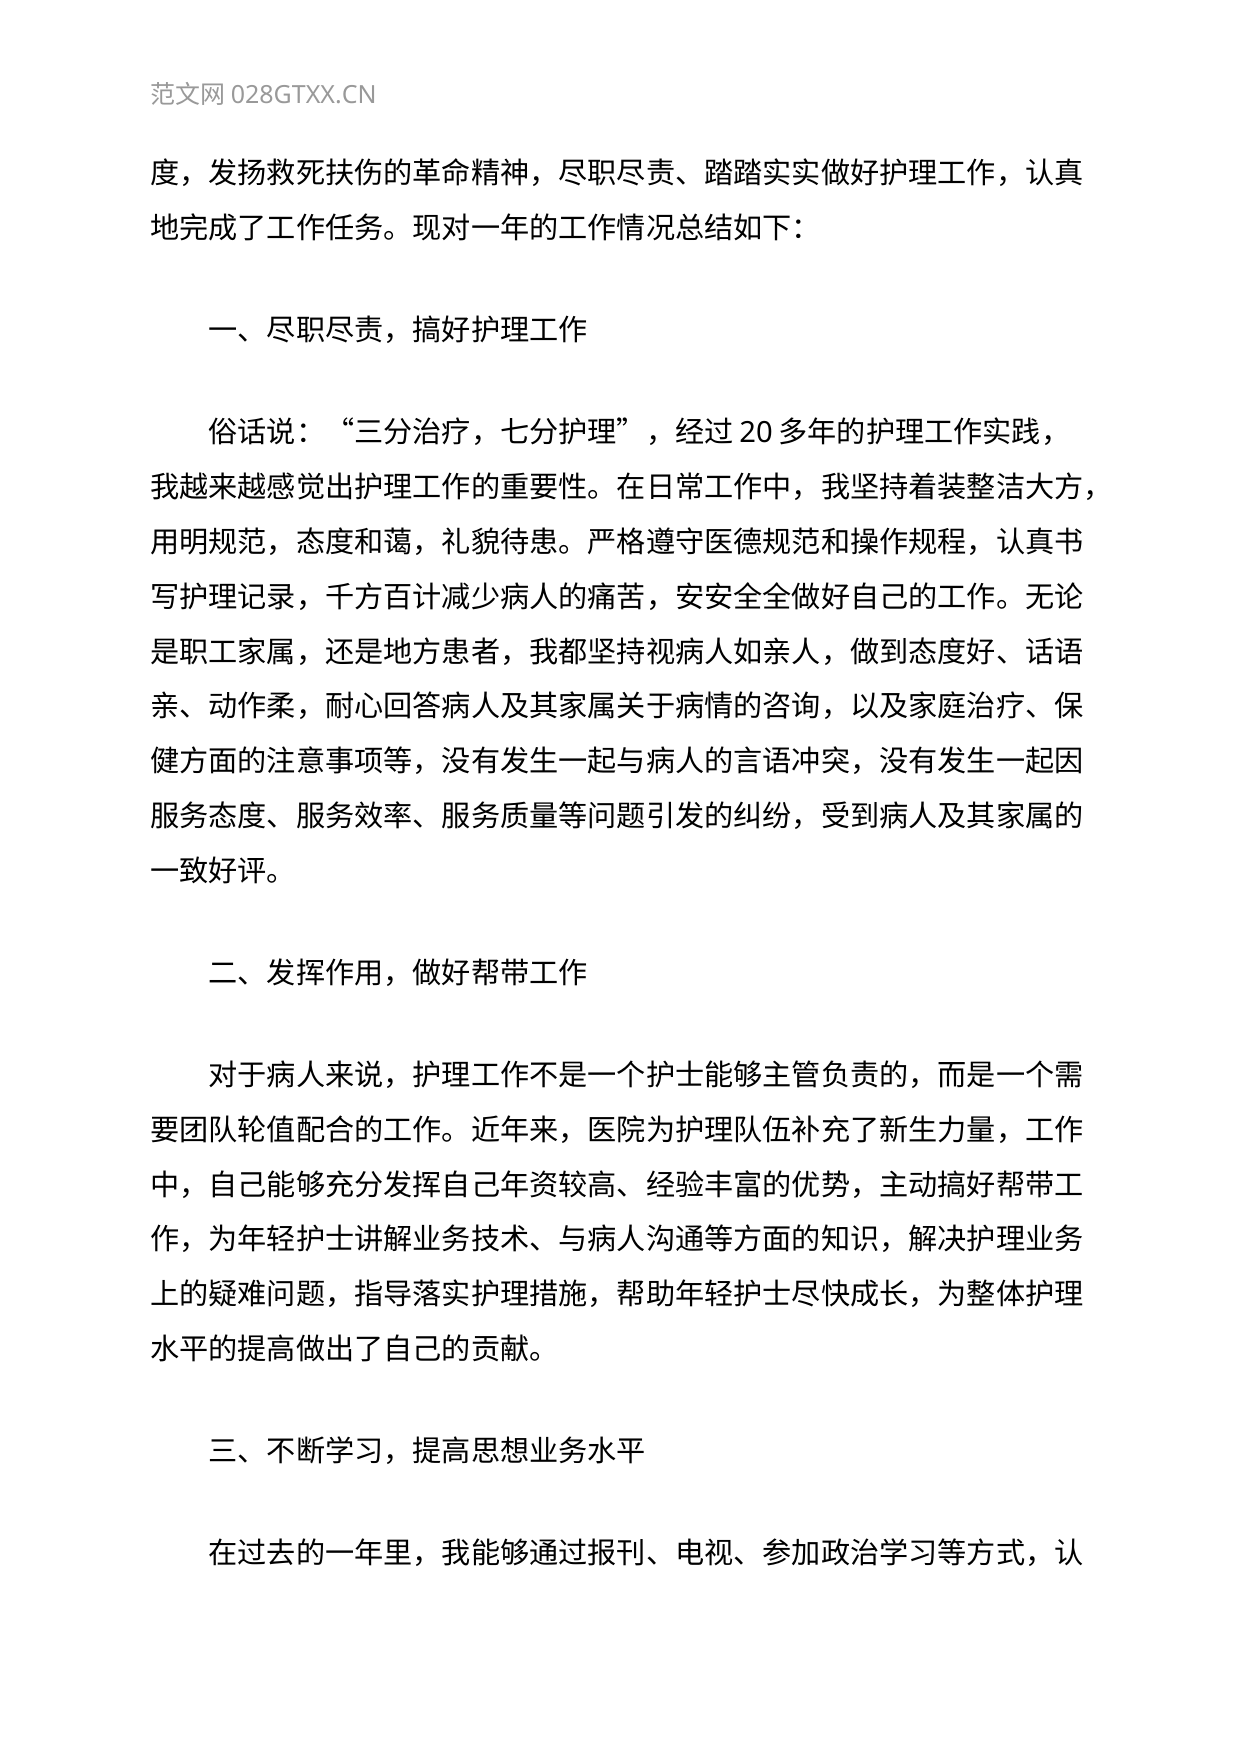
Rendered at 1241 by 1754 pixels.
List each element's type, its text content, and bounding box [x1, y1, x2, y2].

text 一、尽职尽责，搞好护理工作 [150, 307, 1090, 349]
text 对于病人来说，护理工作不是一个护士能够主管负责的，而是一个需要团队轮值配合的工作。近年来，医院为护理队伍补充了新生力量，工作中，自己能够充分发挥自己年资较高、经验丰富的优势，主动搞好帮带工作，为年轻护士讲解业务技术、与病人沟通等方面的知识，解决护理业务上的疑难问题，指导落实护理措施，帮助年轻护士尽快成长，为整体护理水平的提高做出了自己的贡献。 [150, 1051, 1090, 1368]
text 俗话说：“三分治疗，七分护理”，经过20多年的护理工作实践，我越来越感觉出护理工作的重要性。在日常工作中，我坚持着装整洁大方，用明规范，态度和蔼，礼貌待患。严格遵守医德规范和操作规程，认真书写护理记录，千方百计减少病人的痛苦，安安全全做好自己的工作。无论是职工家属，还是地方患者，我都坚持视病人如亲人，做到态度好、话语亲、动作柔，耐心回答病人及其家属关于病情的咨询，以及家庭治疗、保健方面的注意事项等，没有发生一起与病人的言语冲突，没有发生一起因服务态度、服务效率、服务质量等问题引发的纠纷，受到病人及其家属的一致好评。 [150, 408, 1090, 890]
text 二、发挥作用，做好帮带工作 [150, 949, 1090, 992]
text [150, 1529, 1090, 1572]
text 三、不断学习，提高思想业务水平 [150, 1427, 1090, 1470]
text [150, 150, 1090, 247]
